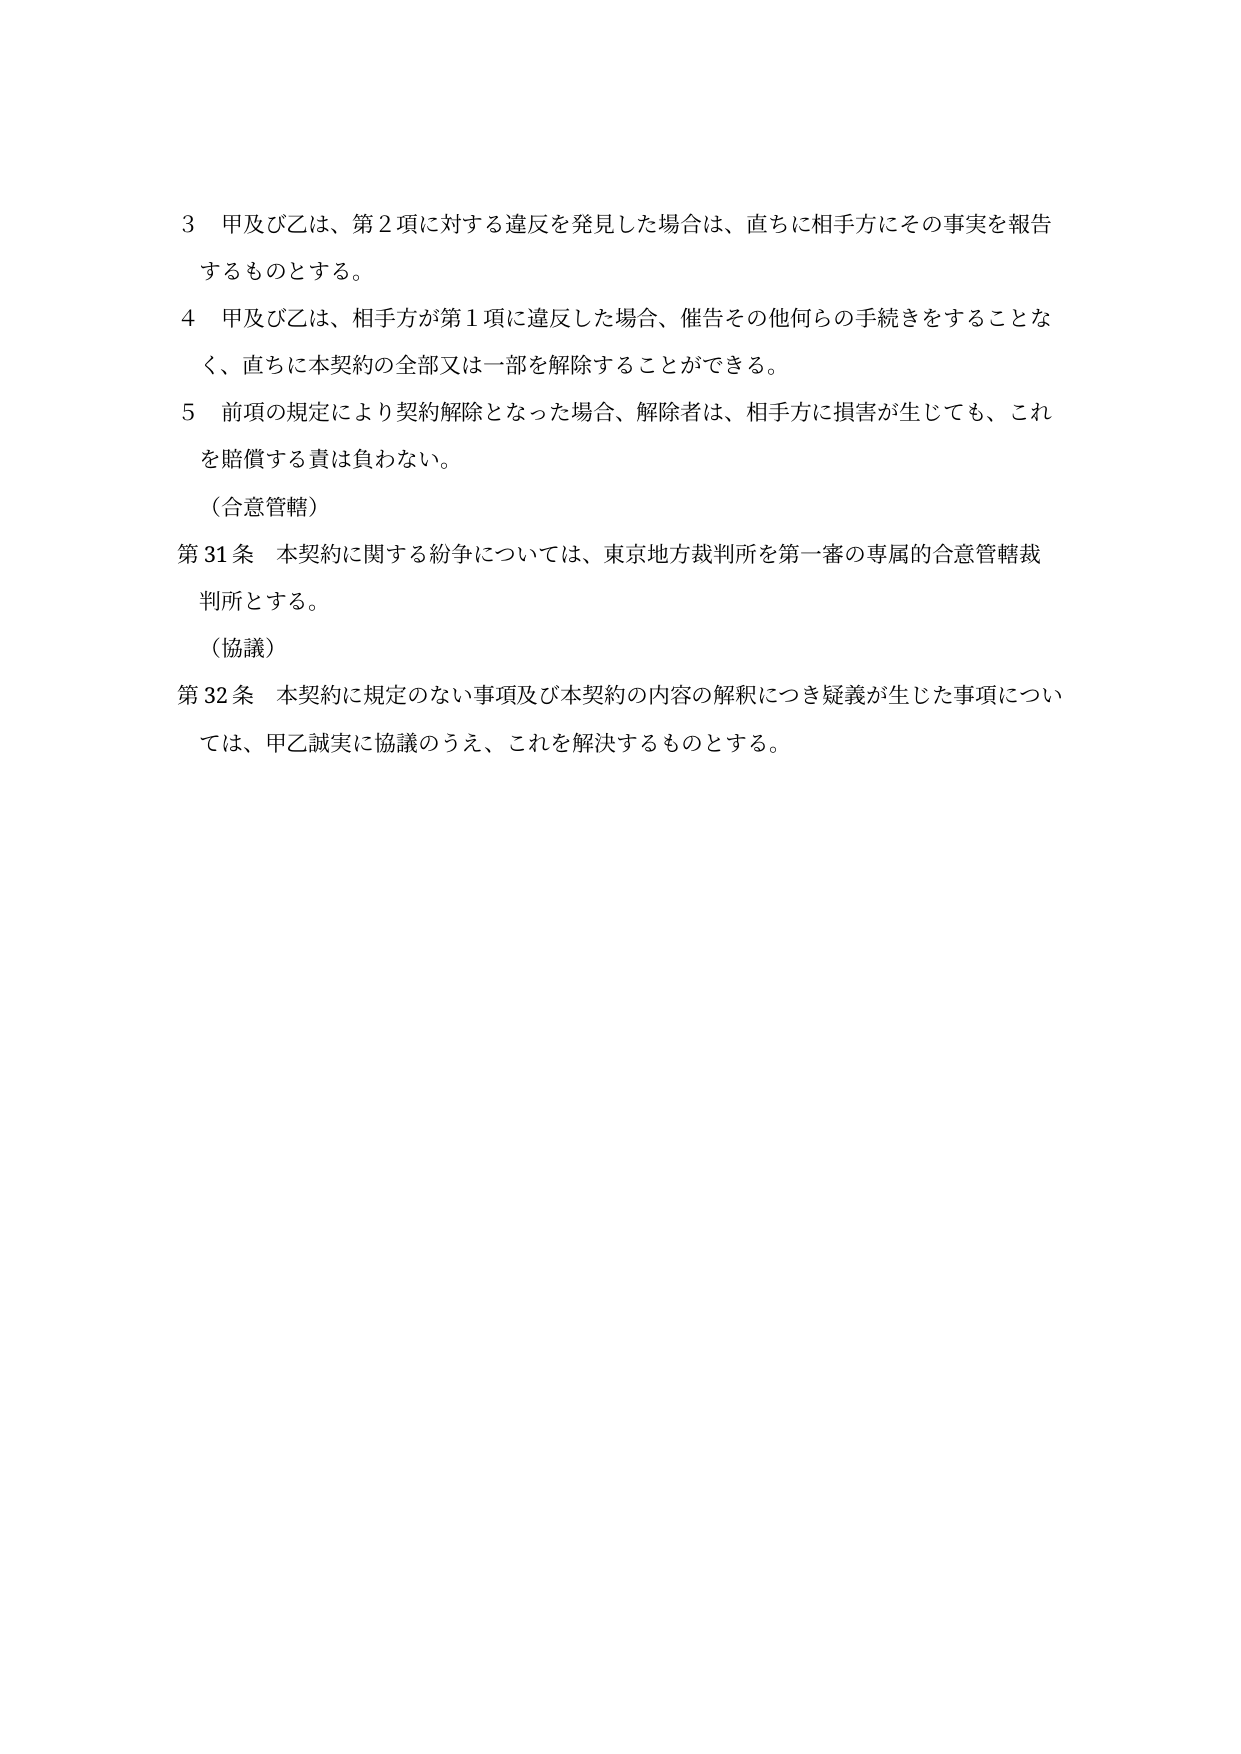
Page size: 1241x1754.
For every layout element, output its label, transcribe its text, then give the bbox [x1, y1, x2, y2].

text ４ 甲及び乙は、相手方が第１項に違反した場合、催告その他何らの手続きをすることなく、直ちに本契約の全部又は一部を解除することができる。 [177, 301, 1063, 380]
text ５ 前項の規定により契約解除となった場合、解除者は、相手方に損害が生じても、これを賠償する責は負わない。 [177, 396, 1063, 474]
text （協議） [199, 632, 1063, 663]
text ３ 甲及び乙は、第２項に対する違反を発見した場合は、直ちに相手方にその事実を報告するものとする。 [177, 207, 1063, 285]
text 第31条 本契約に関する紛争については、東京地方裁判所を第一審の専属的合意管轄裁判所とする。 [177, 537, 1063, 616]
text （合意管轄） [177, 490, 1063, 521]
text 第32条 本契約に規定のない事項及び本契約の内容の解釈につき疑義が生じた事項については、甲乙誠実に協議のうえ、これを解決するものとする。 [177, 679, 1063, 757]
